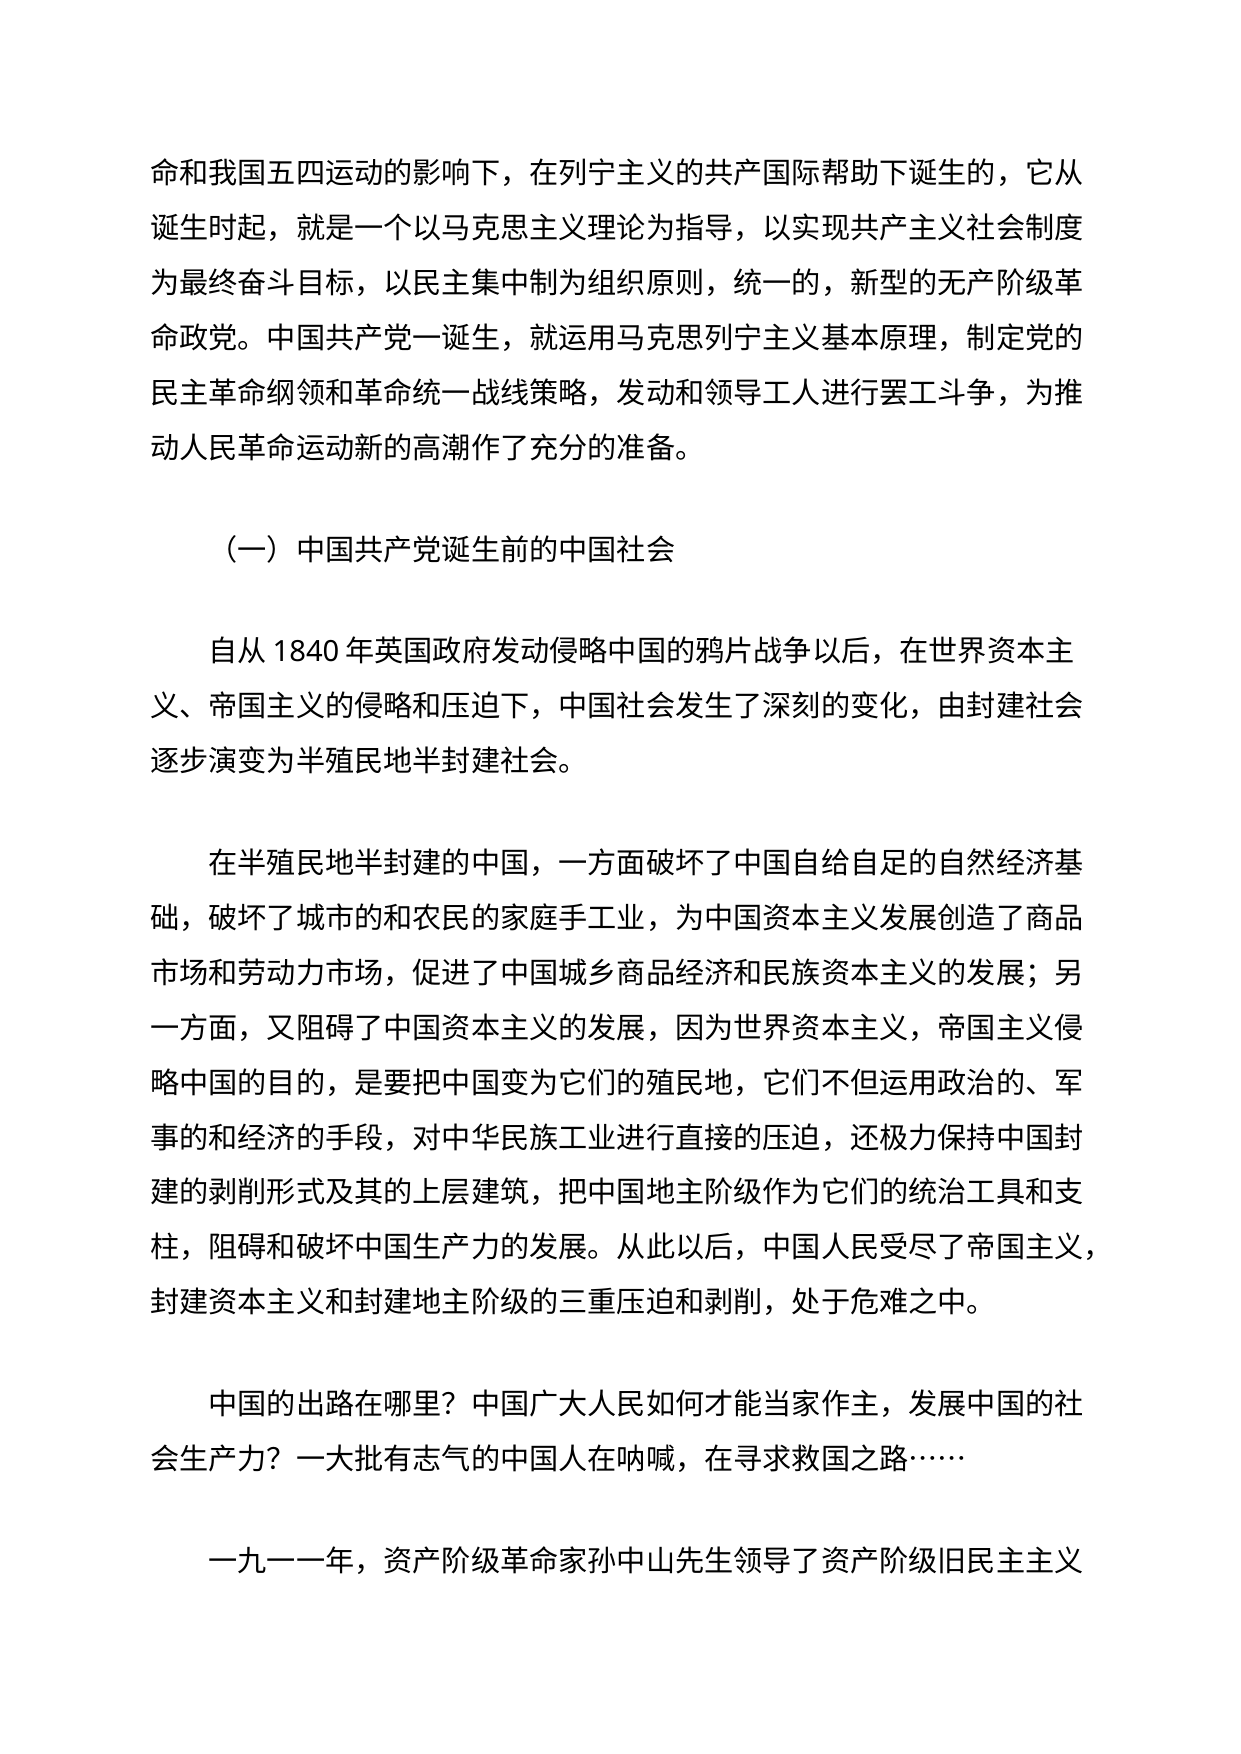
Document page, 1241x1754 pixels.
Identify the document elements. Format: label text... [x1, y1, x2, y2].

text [150, 150, 1090, 467]
text 在半殖民地半封建的中国，一方面破坏了中国自给自足的自然经济基础，破坏了城市的和农民的家庭手工业，为中国资本主义发展创造了商品市场和劳动力市场，促进了中国城乡商品经济和民族资本主义的发展；另一方面，又阻碍了中国资本主义的发展，因为世界资本主义，帝国主义侵略中国的目的，是要把中国变为它们的殖民地，它们不但运用政治的、军事的和经济的手段，对中华民族工业进行直接的压迫，还极力保持中国封建的剥削形式及其的上层建筑，把中国地主阶级作为它们的统治工具和支柱，阻碍和破坏中国生产力的发展。从此以后，中国人民受尽了帝国主义，封建资本主义和封建地主阶级的三重压迫和剥削，处于危难之中。 [150, 840, 1090, 1321]
text （一）中国共产党诞生前的中国社会 [150, 526, 1090, 568]
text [150, 1537, 1090, 1579]
text 自从1840年英国政府发动侵略中国的鸦片战争以后，在世界资本主义、帝国主义的侵略和压迫下，中国社会发生了深刻的变化，由封建社会逐步演变为半殖民地半封建社会。 [150, 628, 1090, 780]
text 中国的出路在哪里？中国广大人民如何才能当家作主，发展中国的社会生产力？一大批有志气的中国人在呐喊，在寻求救国之路…… [150, 1381, 1090, 1478]
